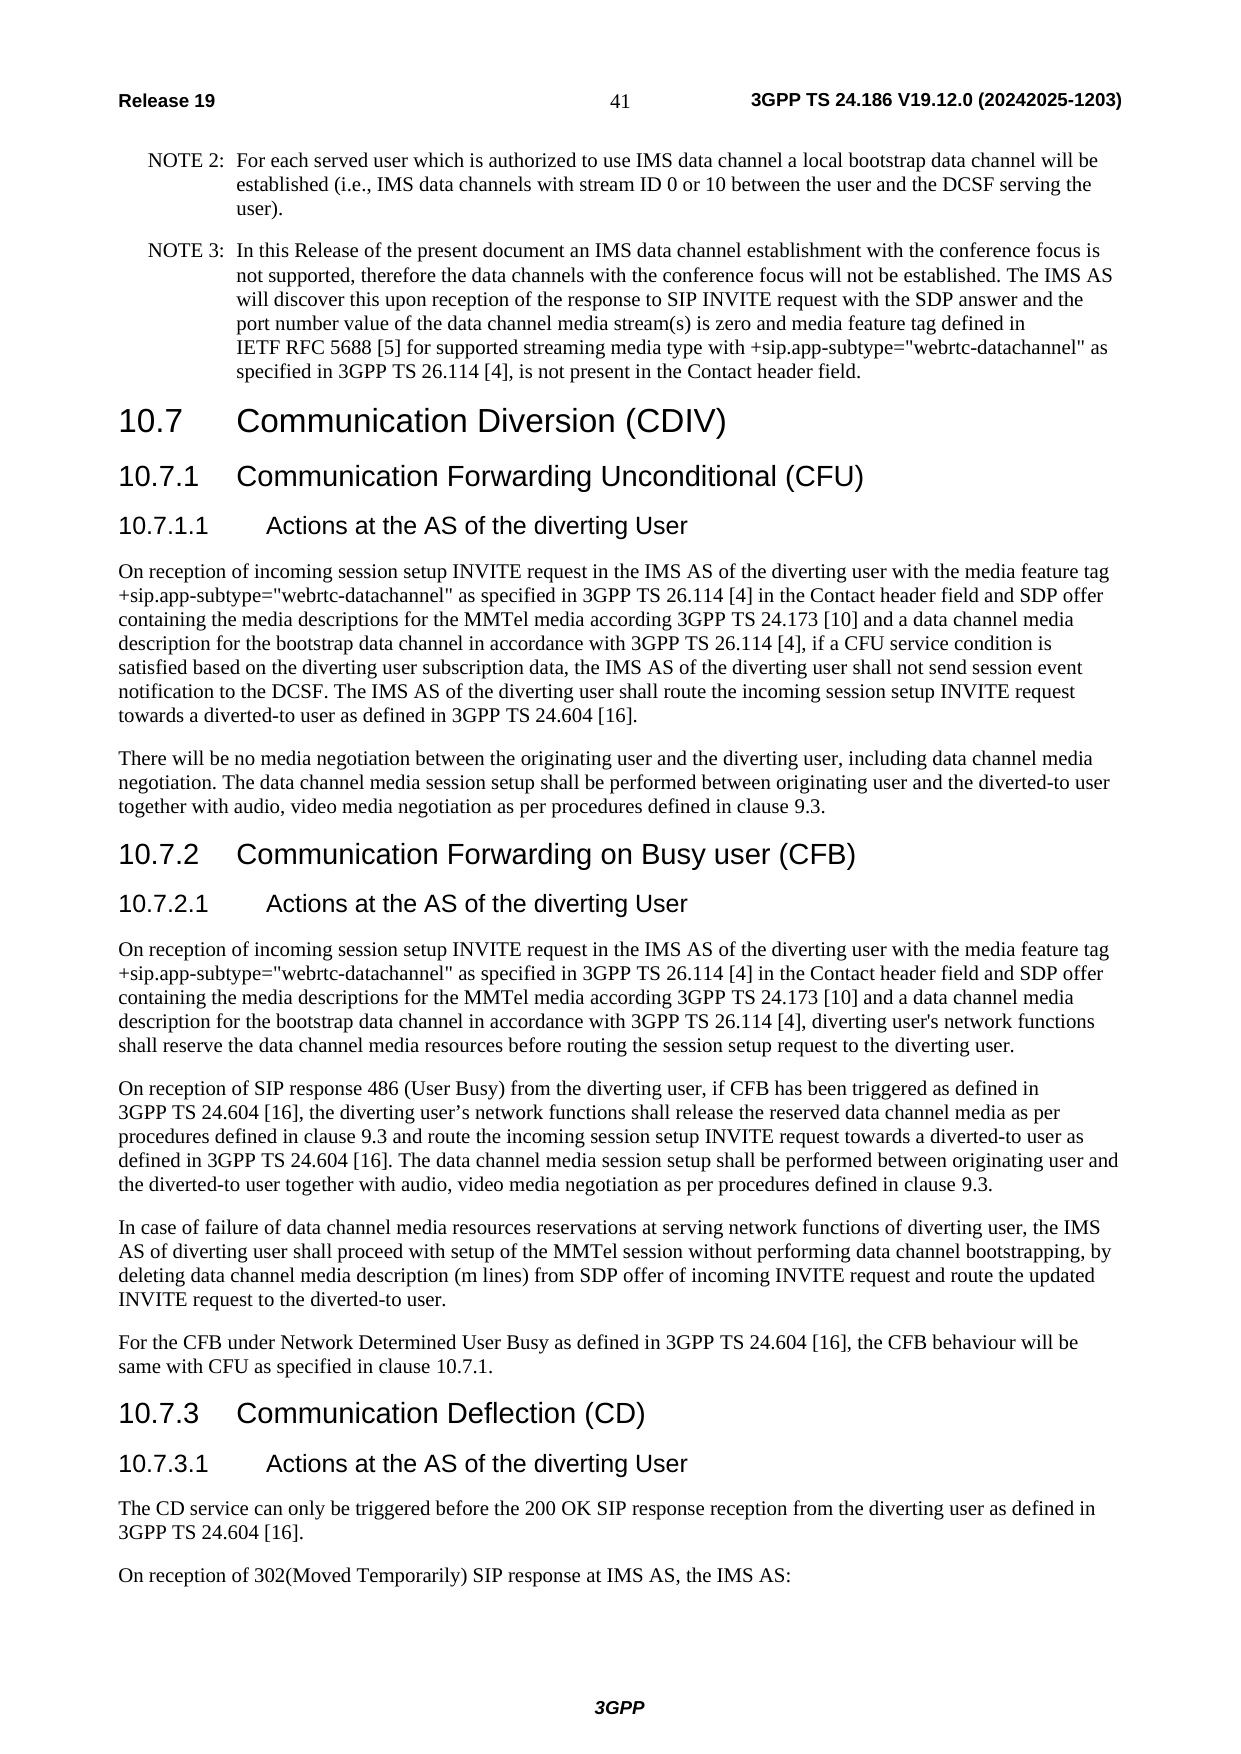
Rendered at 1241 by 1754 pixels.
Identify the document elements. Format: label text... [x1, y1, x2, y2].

text NOTE 3: In this Release of the present document an IMS data channel establishment with the conference focus is not supported, therefore the data channels with the conference focus will not be established. The IMS AS will discover this upon reception of the response to SIP INVITE request with the SDP answer and the port number value of the data channel media stream(s) is zero. [148, 238, 1122, 383]
subtitle 10.7.1.1 Actions at the AS of the diverting User [118, 511, 1122, 540]
text NOTE 2: For each served user which is authorized to use IMS data channel a local bootstrap data channel will be established (i.e., IMS data channels with stream ID 0 or 10 between the user and the DCSF serving the user). [148, 147, 1122, 220]
subtitle 10.7.2 Communication Forwarding on Busy user (CFB) [118, 837, 1122, 870]
text For the CFB under Network Determined User Busy as defined in 3GPP TS 24.604 [16], the CFB behaviour will be same with CFU as specified in clause 10.7.1. [118, 1329, 1122, 1378]
subtitle 10.7 Communication Diversion (CDIV) [118, 402, 1122, 440]
text On reception of incoming session setup INVITE request in the IMS AS of the diverting user with the media feature tag +sip.app-subtype="webrtc-datachannel" as specified in 3GPP TS 26.114 [4] in the Contact header field and SDP offer containing the media descriptions for the MMTel media according 3GPP TS 24.173 [10] and a data channel media description for the bootstrap data channel in accordance with 3GPP TS 26.114 [4], if a CFU service condition is satisfied based on the diverting user subscription data, the IMS AS of the diverting user shall not send session event notification to the DCSF. The IMS AS of the diverting user shall route the incoming session setup INVITE request towards a diverted-to user as defined in 3GPP TS 24.604 [16]. [118, 558, 1122, 727]
text On reception of incoming session setup INVITE request in the IMS AS of the diverting user with the media feature tag +sip.app-subtype="webrtc-datachannel" as specified in 3GPP TS 26.114 [4] in the Contact header field and SDP offer containing the media descriptions for the MMTel media according 3GPP TS 24.173 [10] and a data channel media description for the bootstrap data channel in accordance with 3GPP TS 26.114 [4], diverting user's network functions shall reserve the data channel media resources before routing the session setup request to the diverting user. [118, 936, 1122, 1057]
text On reception of SIP response 486 (User Busy) from the diverting user, if CFB has been triggered as defined in 3GPP TS 24.604 [16], the diverting user’s network functions shall release the reserved data channel media as per procedures defined in clause 9.3 and route the incoming session setup INVITE request towards a diverted-to user as defined in 3GPP TS 24.604 [16]. The data channel media session setup shall be performed between originating user and the diverted-to user together with audio, video media negotiation as per procedures defined in clause 9.3. [118, 1076, 1122, 1196]
subtitle 10.7.3.1 Actions at the AS of the diverting User [118, 1449, 1122, 1477]
subtitle 10.7.1 Communication Forwarding Unconditional (CFU) [118, 459, 1122, 492]
subtitle 10.7.2.1 Actions at the AS of the diverting User [118, 889, 1122, 918]
text In case of failure of data channel media resources reservations at serving network functions of diverting user, the IMS AS of diverting user shall proceed with setup of the MMTel session without performing data channel bootstrapping, by deleting data channel media description (m lines) from SDP offer of incoming INVITE request and route the updated INVITE request to the diverted-to user. [118, 1214, 1122, 1311]
subtitle 10.7.3 Communication Deflection (CD) [118, 1396, 1122, 1430]
text The CD service can only be triggered before the 200 OK SIP response reception from the diverting user as defined in 3GPP TS 24.604 [16]. [118, 1496, 1122, 1544]
text On reception of 302(Moved Temporarily) SIP response at IMS AS, the IMS AS: [118, 1563, 1122, 1587]
text There will be no media negotiation between the originating user and the diverting user, including data channel media negotiation. The data channel media session setup shall be performed between originating user and the diverted-to user together with audio, video media negotiation as per procedures defined in clause 9.3. [118, 746, 1122, 818]
